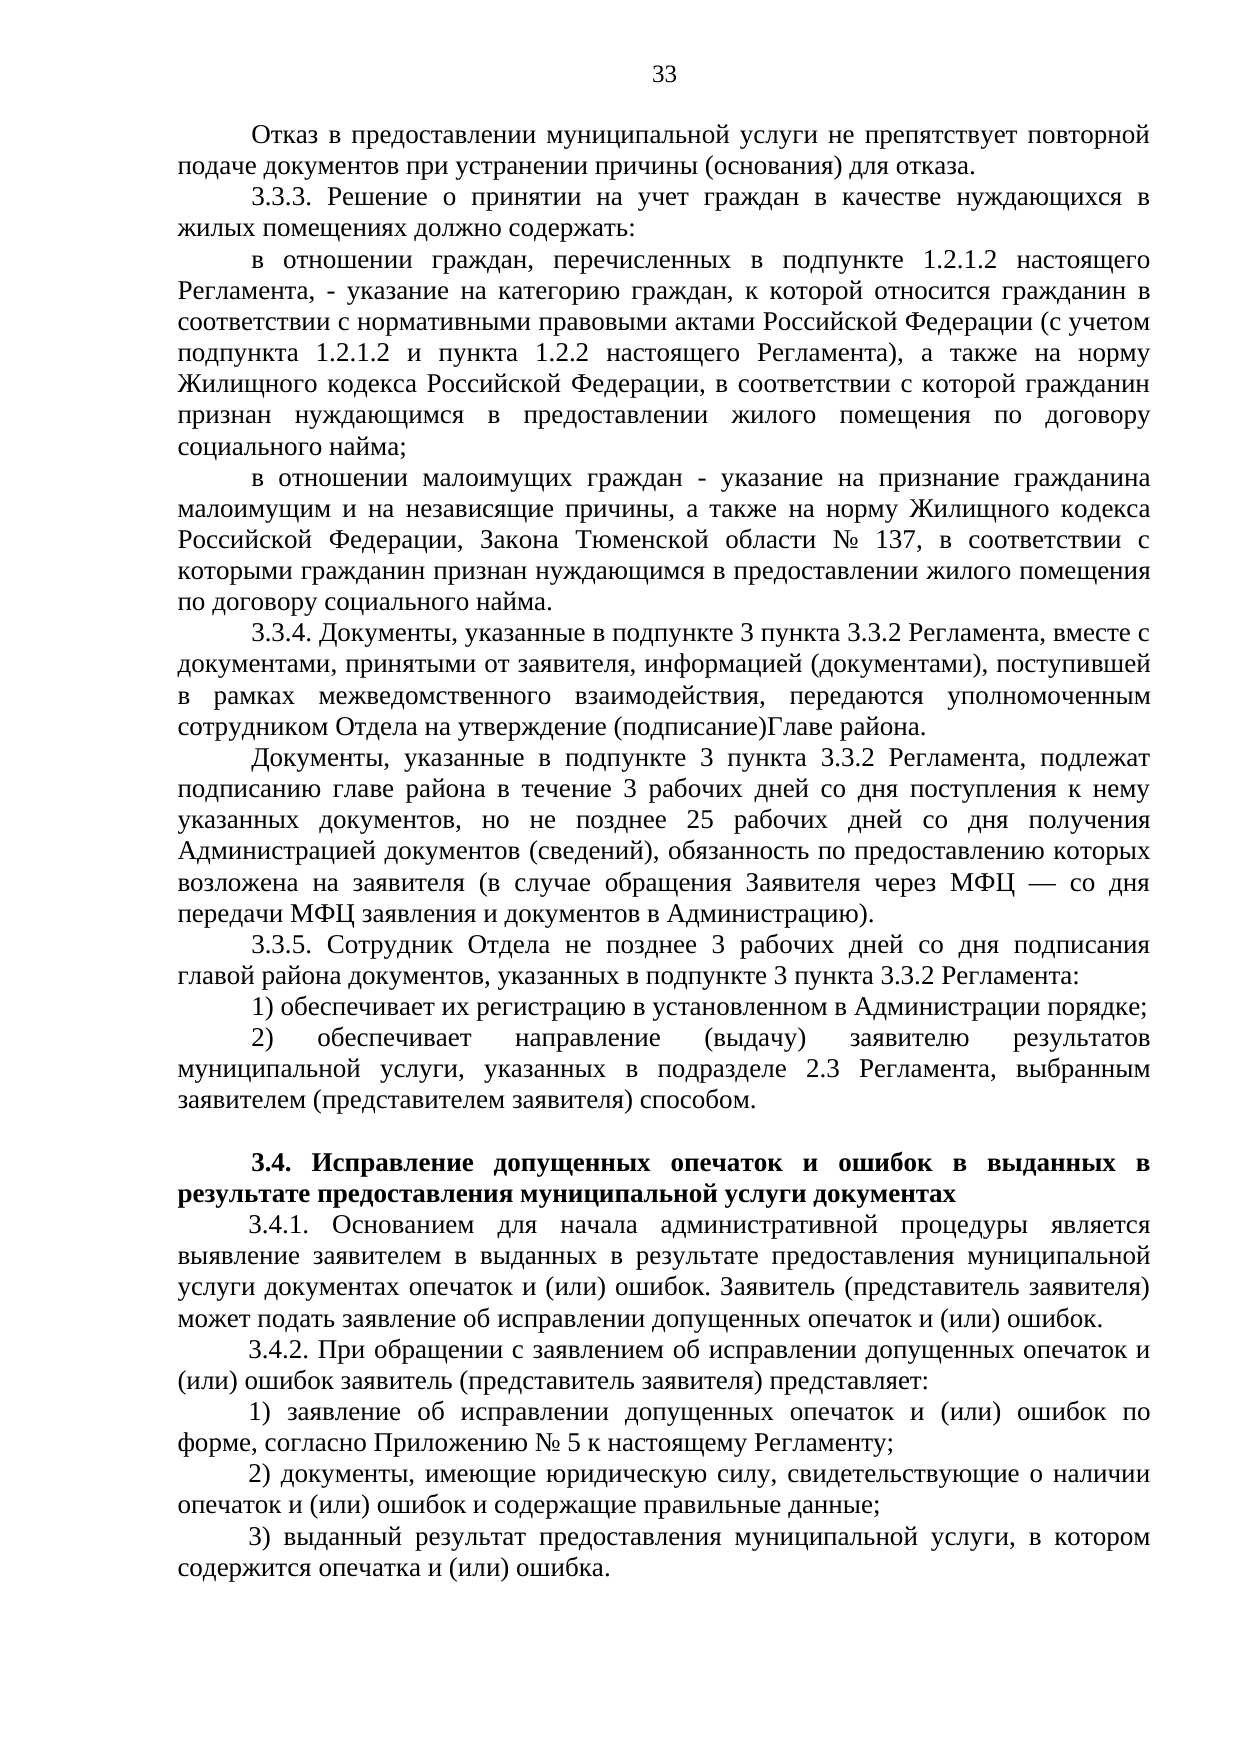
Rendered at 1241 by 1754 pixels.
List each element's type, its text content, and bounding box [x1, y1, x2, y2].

text 2) документы, имеющие юридическую силу, свидетельствующие о наличии опечаток и (или) ошибок и содержащие правильные данные; [177, 1457, 1152, 1520]
text 3) выданный результат предоставления муниципальной услуги, в котором содержится опечатка и (или) ошибка. [177, 1520, 1152, 1582]
text 2) обеспечивает направление (выдачу) заявителю результатов муниципальной услуги, указанных в подразделе 2.3 Регламента, выбранным заявителем (представителем заявителя) способом. [177, 1021, 1152, 1115]
text в отношении граждан, перечисленных в подпункте 1.2.1.2 настоящего Регламента, - указание на категорию граждан, к которой относится гражданин в соответствии с нормативными правовыми актами Российской Федерации (с учетом подпункта 1.2.1.2 и пункта 1.2.2 настоящего Регламента), а также на норму Жилищного кодекса Российской Федерации, в соответствии с которой гражданин признан нуждающимся в предоставлении жилого помещения по договору социального найма; [177, 243, 1152, 461]
text 3.4.1. Основанием для начала административной процедуры является выявление заявителем в выданных в результате предоставления муниципальной услуги документах опечаток и (или) ошибок. Заявитель (представитель заявителя) может подать заявление об исправлении допущенных опечаток и (или) ошибок. [177, 1208, 1152, 1333]
text 1) обеспечивает их регистрацию в установленном в Администрации порядке; [177, 990, 1152, 1021]
text 3.4.2. При обращении с заявлением об исправлении допущенных опечаток и (или) ошибок заявитель (представитель заявителя) представляет: [177, 1333, 1152, 1395]
text 3.3.5. Сотрудник Отдела не позднее 3 рабочих дней со дня подписания главой района документов, указанных в подпункте 3 пункта 3.3.2 Регламента: [177, 928, 1152, 990]
text Отказ в предоставлении муниципальной услуги не препятствует повторной подаче документов при устранении причины (основания) для отказа. [177, 118, 1152, 180]
text 3.3.4. Документы, указанные в подпункте 3 пункта 3.3.2 Регламента, вместе с документами, принятыми от заявителя, информацией (документами), поступившей в рамках межведомственного взаимодействия, передаются уполномоченным сотрудником Отдела на утверждение (подписание)Главе района. [177, 616, 1152, 741]
text Документы, указанные в подпункте 3 пункта 3.3.2 Регламента, подлежат подписанию главе района в течение 3 рабочих дней со дня поступления к нему указанных документов, но не позднее 25 рабочих дней со дня получения Администрацией документов (сведений), обязанность по предоставлению которых возложена на заявителя (в случае обращения Заявителя через МФЦ — со дня передачи МФЦ заявления и документов в Администрацию). [177, 741, 1152, 928]
text 3.4. Исправление допущенных опечаток и ошибок в выданных в результате предоставления муниципальной услуги документах [177, 1146, 1152, 1208]
text в отношении малоимущих граждан - указание на признание гражданина малоимущим и на независящие причины, а также на норму Жилищного кодекса Российской Федерации, Закона Тюменской области № 137, в соответствии с которыми гражданин признан нуждающимся в предоставлении жилого помещения по договору социального найма. [177, 461, 1152, 616]
text 1) заявление об исправлении допущенных опечаток и (или) ошибок по форме, согласно Приложению № 5 к настоящему Регламенту; [177, 1395, 1152, 1457]
text 3.3.3. Решение о принятии на учет граждан в качестве нуждающихся в жилых помещениях должно содержать: [177, 180, 1152, 243]
